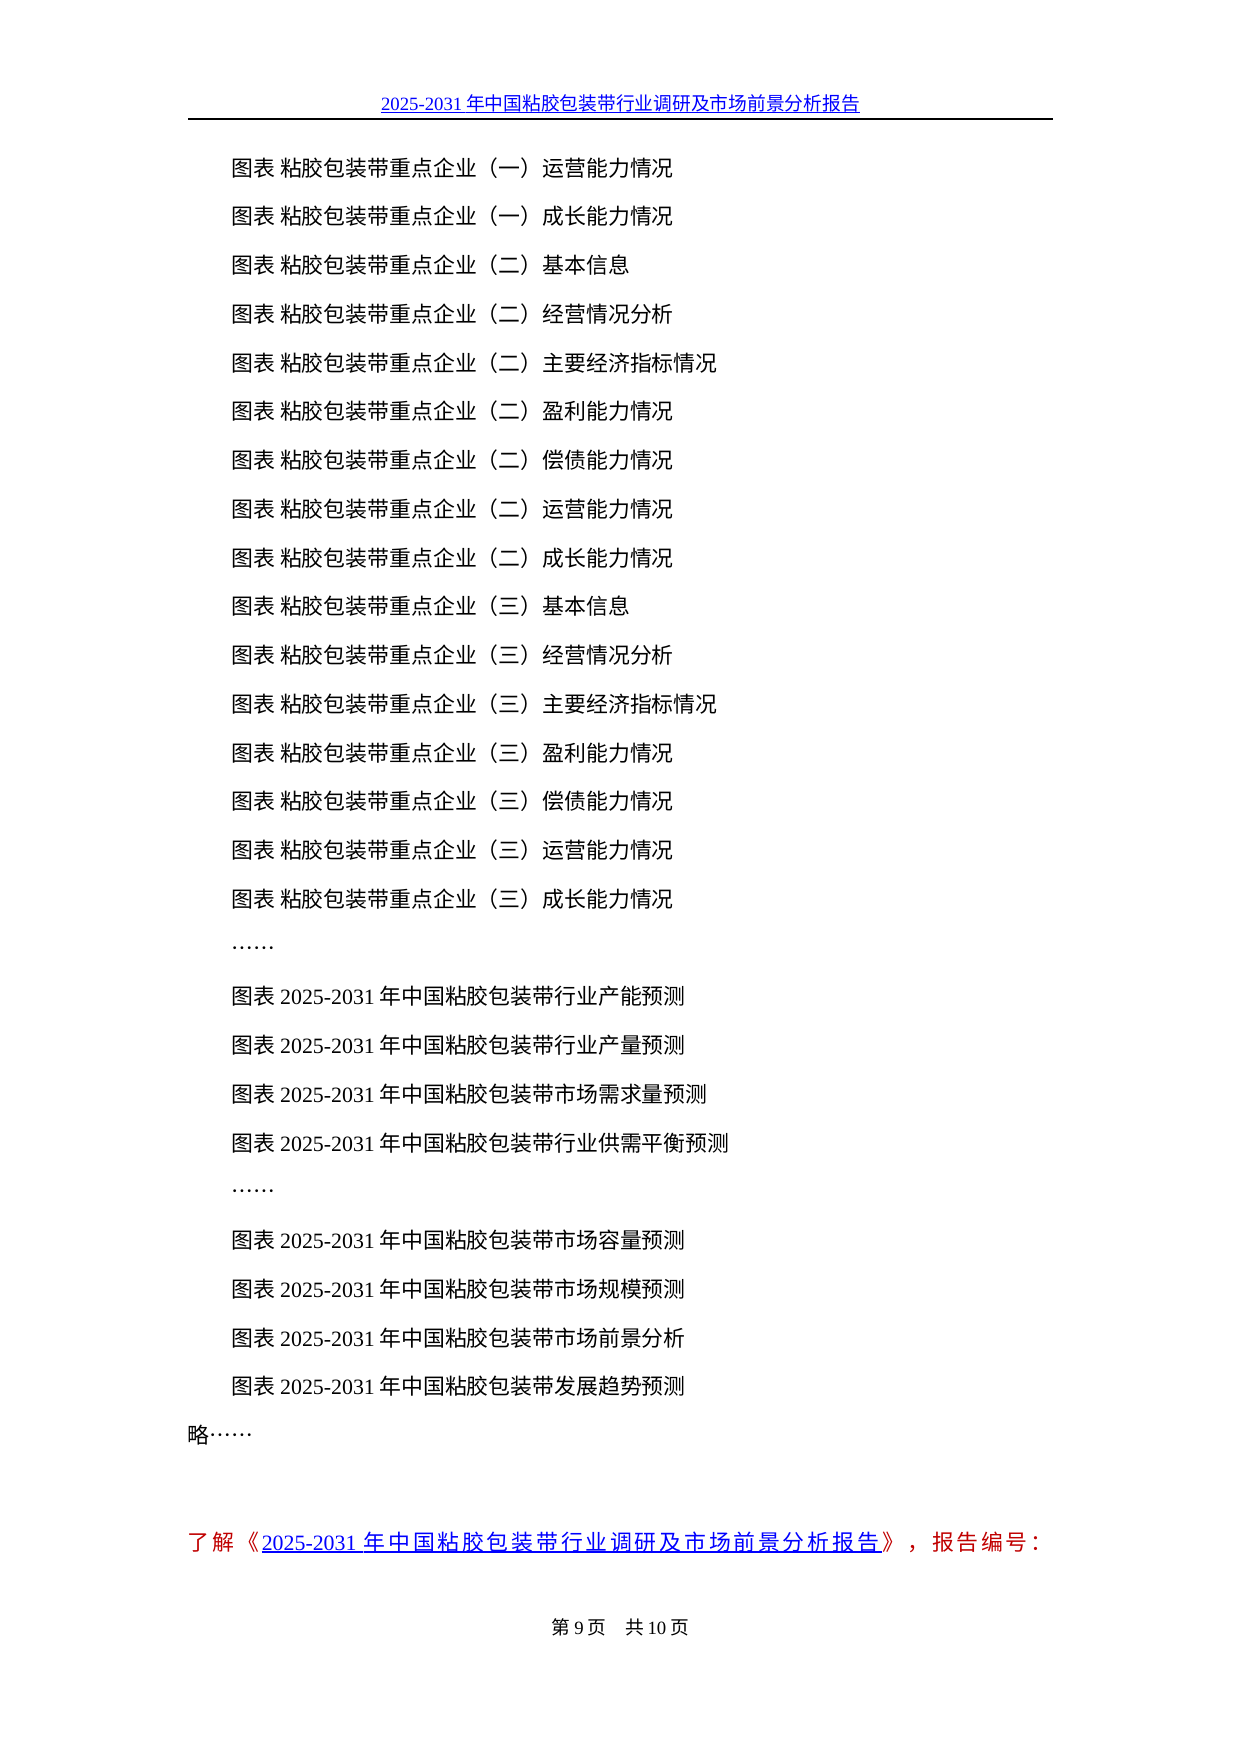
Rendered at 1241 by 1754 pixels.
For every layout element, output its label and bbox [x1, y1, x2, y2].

text [187, 150, 1053, 1450]
text [187, 1524, 1053, 1557]
